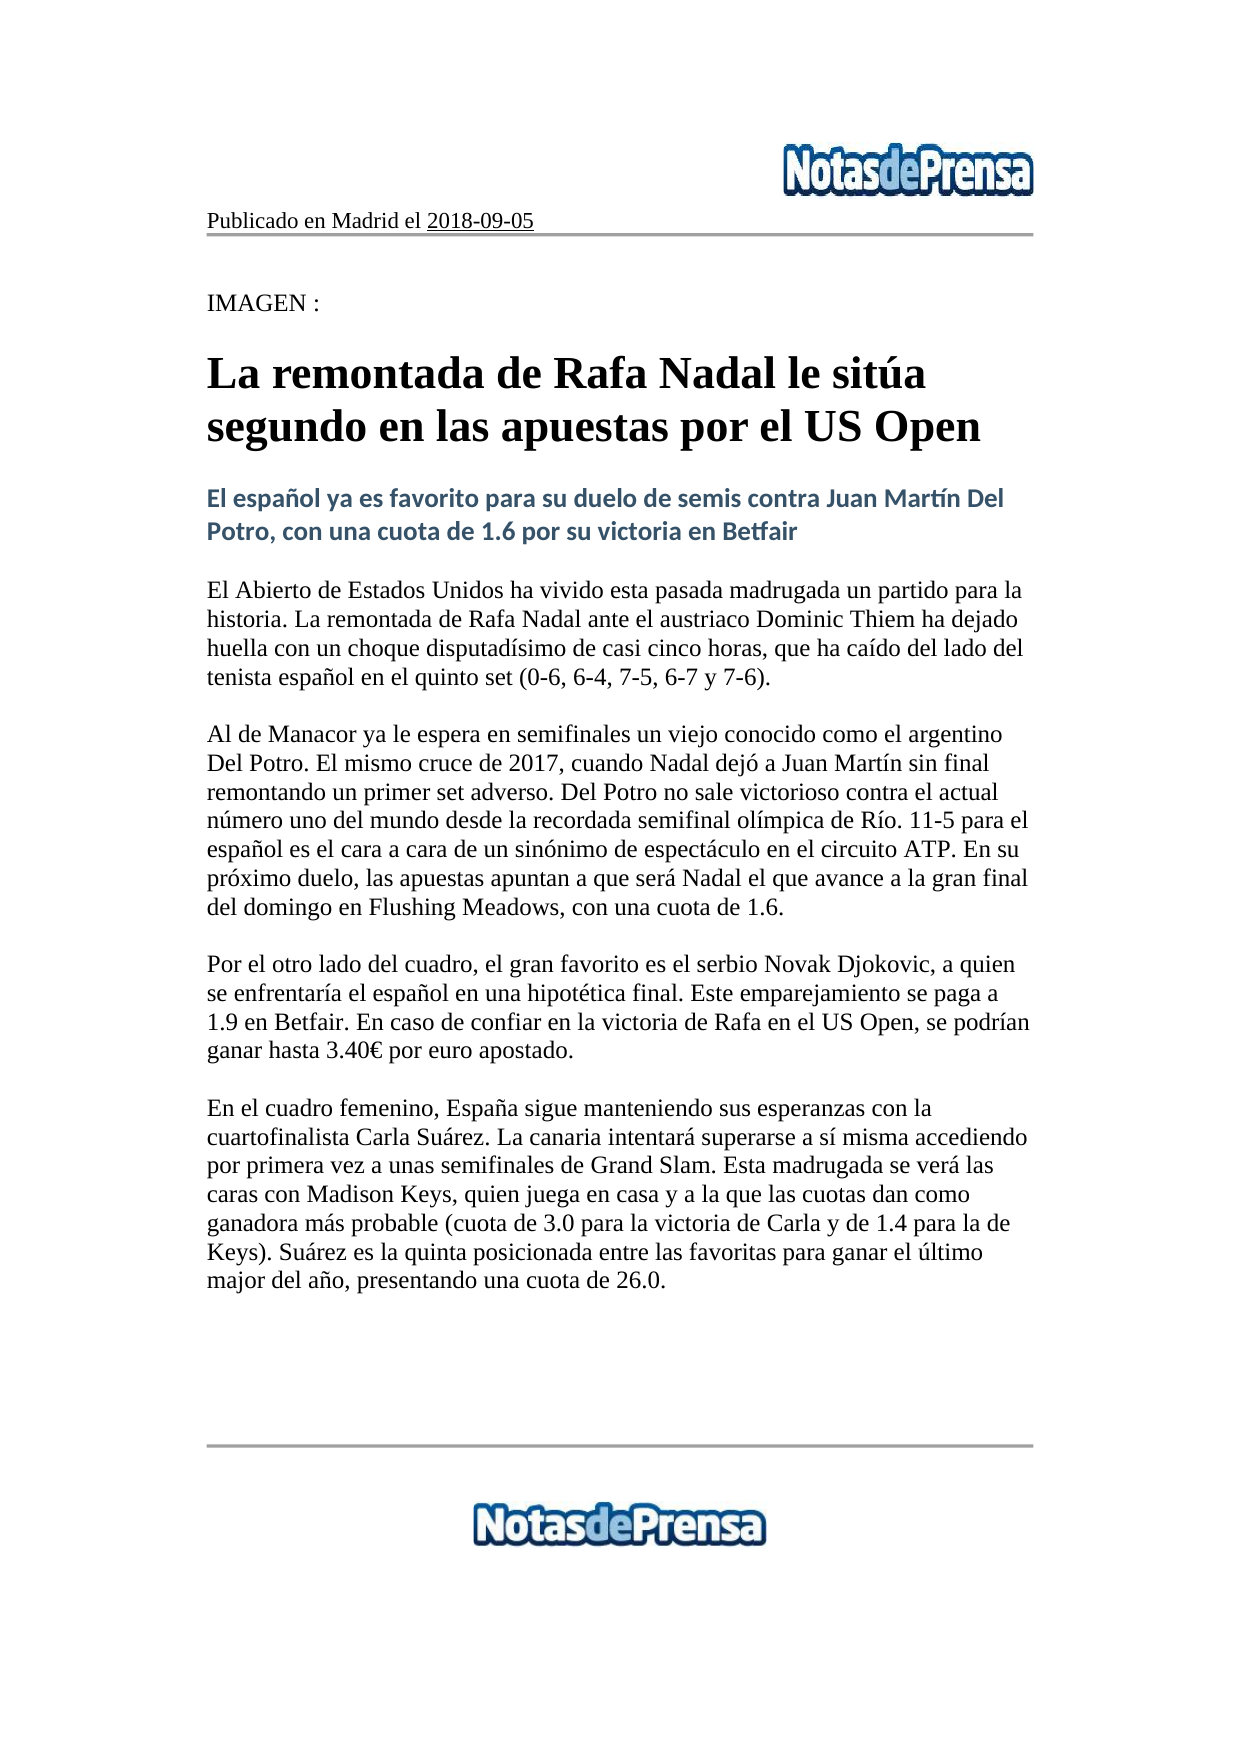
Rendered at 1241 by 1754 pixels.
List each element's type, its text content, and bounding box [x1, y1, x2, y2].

subtitle El español ya es favorito para su duelo de semis contra Juan Martín Del Potro, con una cuota de 1.6 por su victoria en Betfair [207, 481, 1033, 547]
picture [783, 142, 1034, 199]
picture [473, 1501, 767, 1548]
subtitle La remontada de Rafa Nadal le sitúa segundo en las apuestas por el US Open [207, 346, 1033, 452]
text IMAGEN : [207, 288, 1033, 317]
text El Abierto de Estados Unidos ha vivido esta pasada madrugada un partido para la historia. La remontada de Rafa Nadal ante el austriaco Dominic Thiem ha dejado huella con un choque disputadísimo de casi cinco horas, que ha caído del lado del tenista español en el quinto set (0-6, 6-4, 7-5, 6-7 y 7-6). Al de Manacor ya le espera en semifinales un viejo conocido como el argentino Del Potro. El mismo cruce de 2017, cuando Nadal dejó a Juan Martín sin final remontando un primer set adverso. Del Potro no sale victorioso contra el actual número uno del mundo desde la recordada semifinal olímpica de Río. 11-5 para el español es el cara a cara de un sinónimo de espectáculo en el circuito ATP. En su próximo duelo, las apuestas apuntan a que será Nadal el que avance a la gran final del domingo en Flushing Meadows, con una cuota de 1.6. Por el otro lado del cuadro, el gran favorito es el serbio Novak Djokovic, a quien se enfrentaría el español en una hipotética final. Este emparejamiento se paga a 1.9 en Betfair. En caso de confiar en la victoria de Rafa en el US Open, se podrían ganar hasta 3.40€ por euro apostado. En el cuadro femenino, España sigue manteniendo sus esperanzas con la cuartofinalista Carla Suárez. La canaria intentará superarse a sí misma accediendo por primera vez a unas semifinales de Grand Slam. Esta madrugada se verá las caras con Madison Keys, quien juega en casa y a la que las cuotas dan como ganadora más probable (cuota de 3.0 para la victoria de Carla y de 1.4 para la de Keys). Suárez es la quinta posicionada entre las favoritas para ganar el último major del año, presentando una cuota de 26.0. [207, 576, 1033, 1352]
